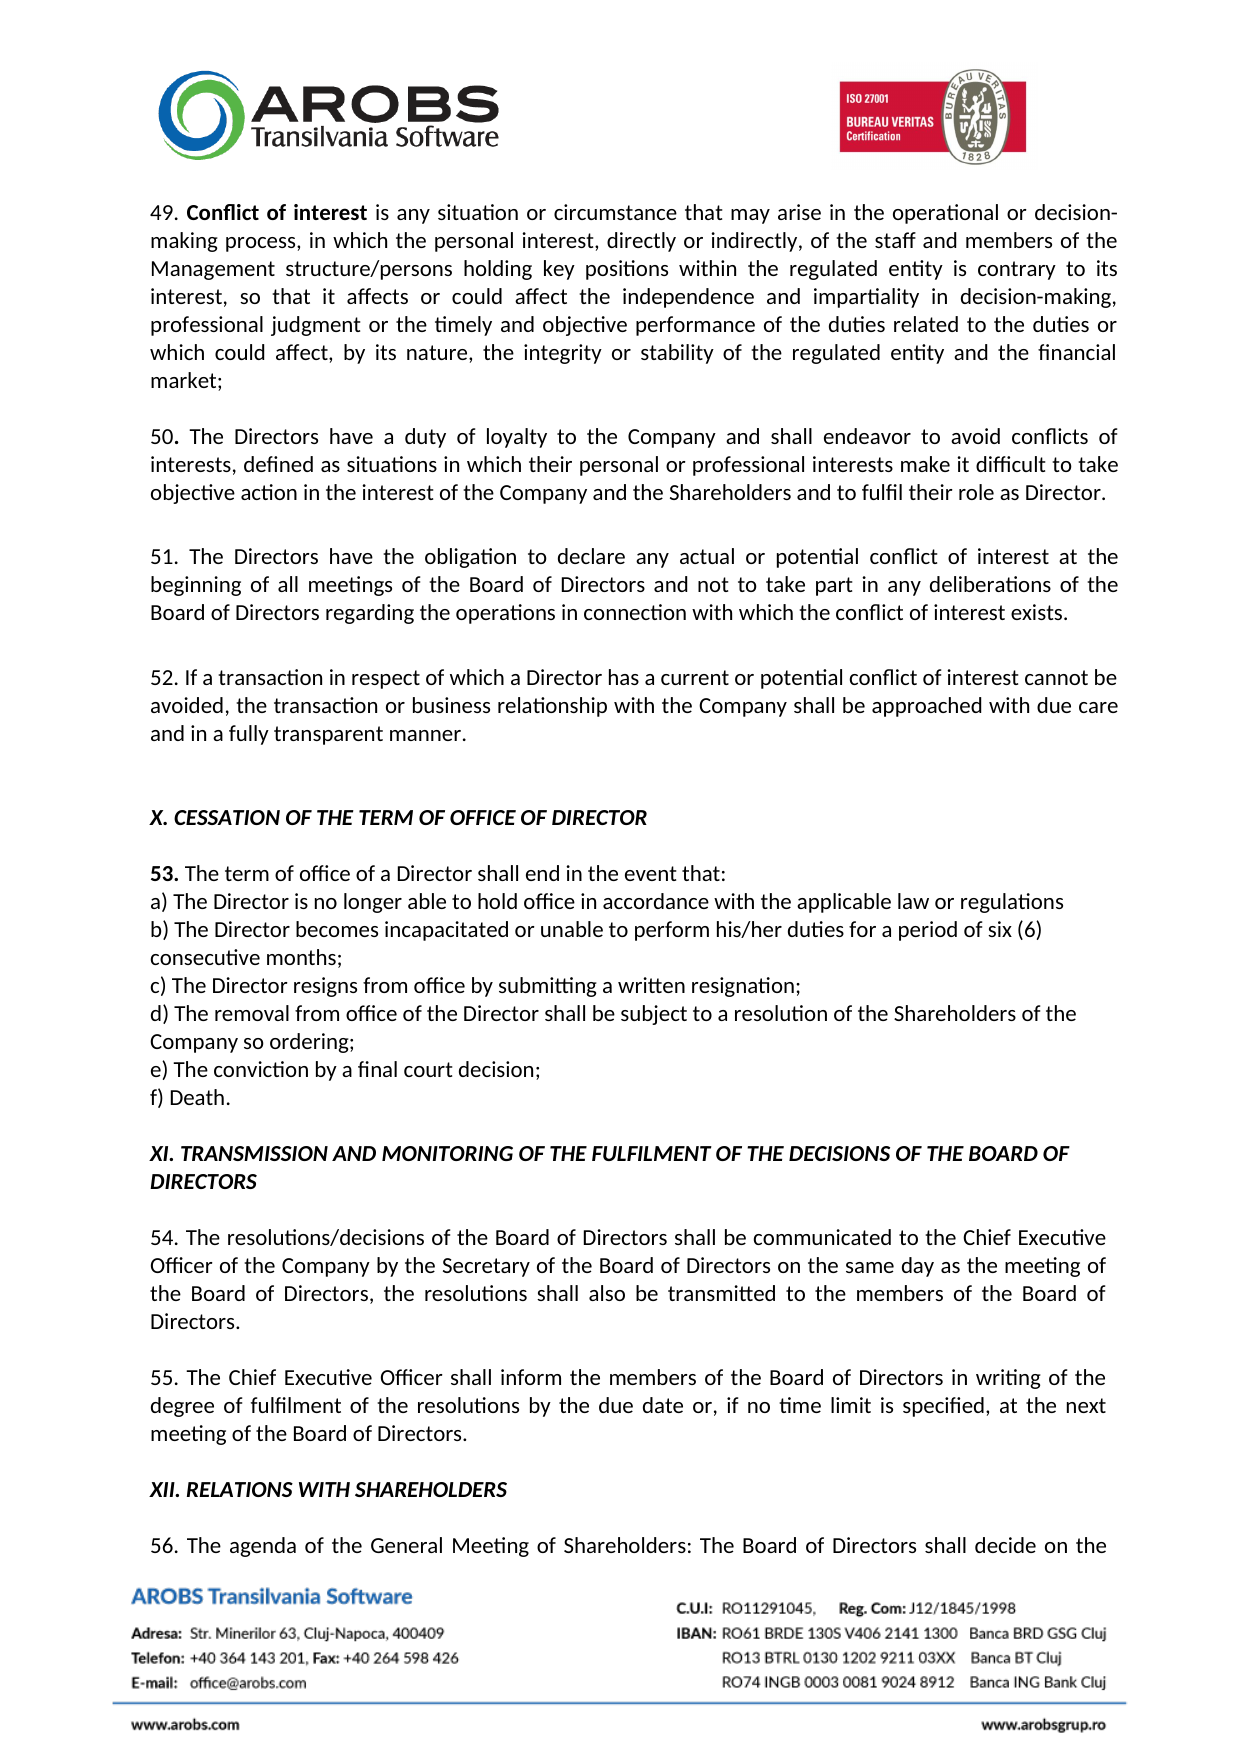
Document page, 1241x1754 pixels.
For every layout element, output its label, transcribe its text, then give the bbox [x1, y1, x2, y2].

text b) The Director becomes incapacitated or unable to perform his/her duties for a period of six (6) consecutive months; [150, 915, 1120, 971]
picture [831, 62, 1038, 170]
subtitle XI. TRANSMISSION AND MONITORING OF THE FULFILMENT OF THE DECISIONS OF THE BOARD OF DIRECTORS [150, 1139, 1120, 1195]
text XII. RELATIONS WITH SHAREHOLDERS [150, 1475, 1109, 1503]
text 49. Conflict of interest is any situation or circumstance that may arise in the operational or decision-making process, in which the personal interest, directly or indirectly, of the staff and members of the Management structure/persons holding key positions within the regulated entity is contrary to its interest, so that it affects or could affect the independence and impartiality in decision-making, professional judgment or the timely and objective performance of the duties related to the duties or which could affect, by its nature, the integrity or stability of the regulated entity and the financial market; [150, 198, 1119, 394]
text a) The Director is no longer able to hold office in accordance with the applicable law or regulations [150, 887, 1120, 915]
text d) The removal from office of the Director shall be subject to a resolution of the Shareholders of the Company so ordering; [150, 999, 1120, 1055]
text c) The Director resigns from office by submitting a written resignation; [150, 971, 1120, 999]
picture [63, 1571, 1176, 1754]
text 55. The Chief Executive Officer shall inform the members of the Board of Directors in writing of the degree of fulfilment of the resolutions by the due date or, if no time limit is specified, at the next meeting of the Board of Directors. [150, 1363, 1109, 1447]
text 54. The resolutions/decisions of the Board of Directors shall be communicated to the Chief Executive Officer of the Company by the Secretary of the Board of Directors on the same day as the meeting of the Board of Directors, the resolutions shall also be transmitted to the members of the Board of Directors. [150, 1223, 1109, 1335]
text 51. The Directors have the obligation to declare any actual or potential conflict of interest at the beginning of all meetings of the Board of Directors and not to take part in any deliberations of the Board of Directors regarding the operations in connection with which the conflict of interest exists. [150, 542, 1120, 627]
text 53. The term of office of a Director shall end in the event that: [150, 859, 1120, 887]
picture [150, 60, 506, 170]
text X. CESSATION OF THE TERM OF OFFICE OF DIRECTOR [150, 803, 1120, 831]
text e) The conviction by a final court decision; [150, 1055, 1120, 1083]
text f) Death. [150, 1083, 1120, 1111]
text 50. The Directors have a duty of loyalty to the Company and shall endeavor to avoid conflicts of interests, defined as situations in which their personal or professional interests make it difficult to take objective action in the interest of the Company and the Shareholders and to fulfil their role as Director. [150, 422, 1120, 506]
text 52. If a transaction in respect of which a Director has a current or potential conflict of interest cannot be avoided, the transaction or business relationship with the Company shall be approached with due care and in a fully transparent manner. [150, 663, 1120, 747]
